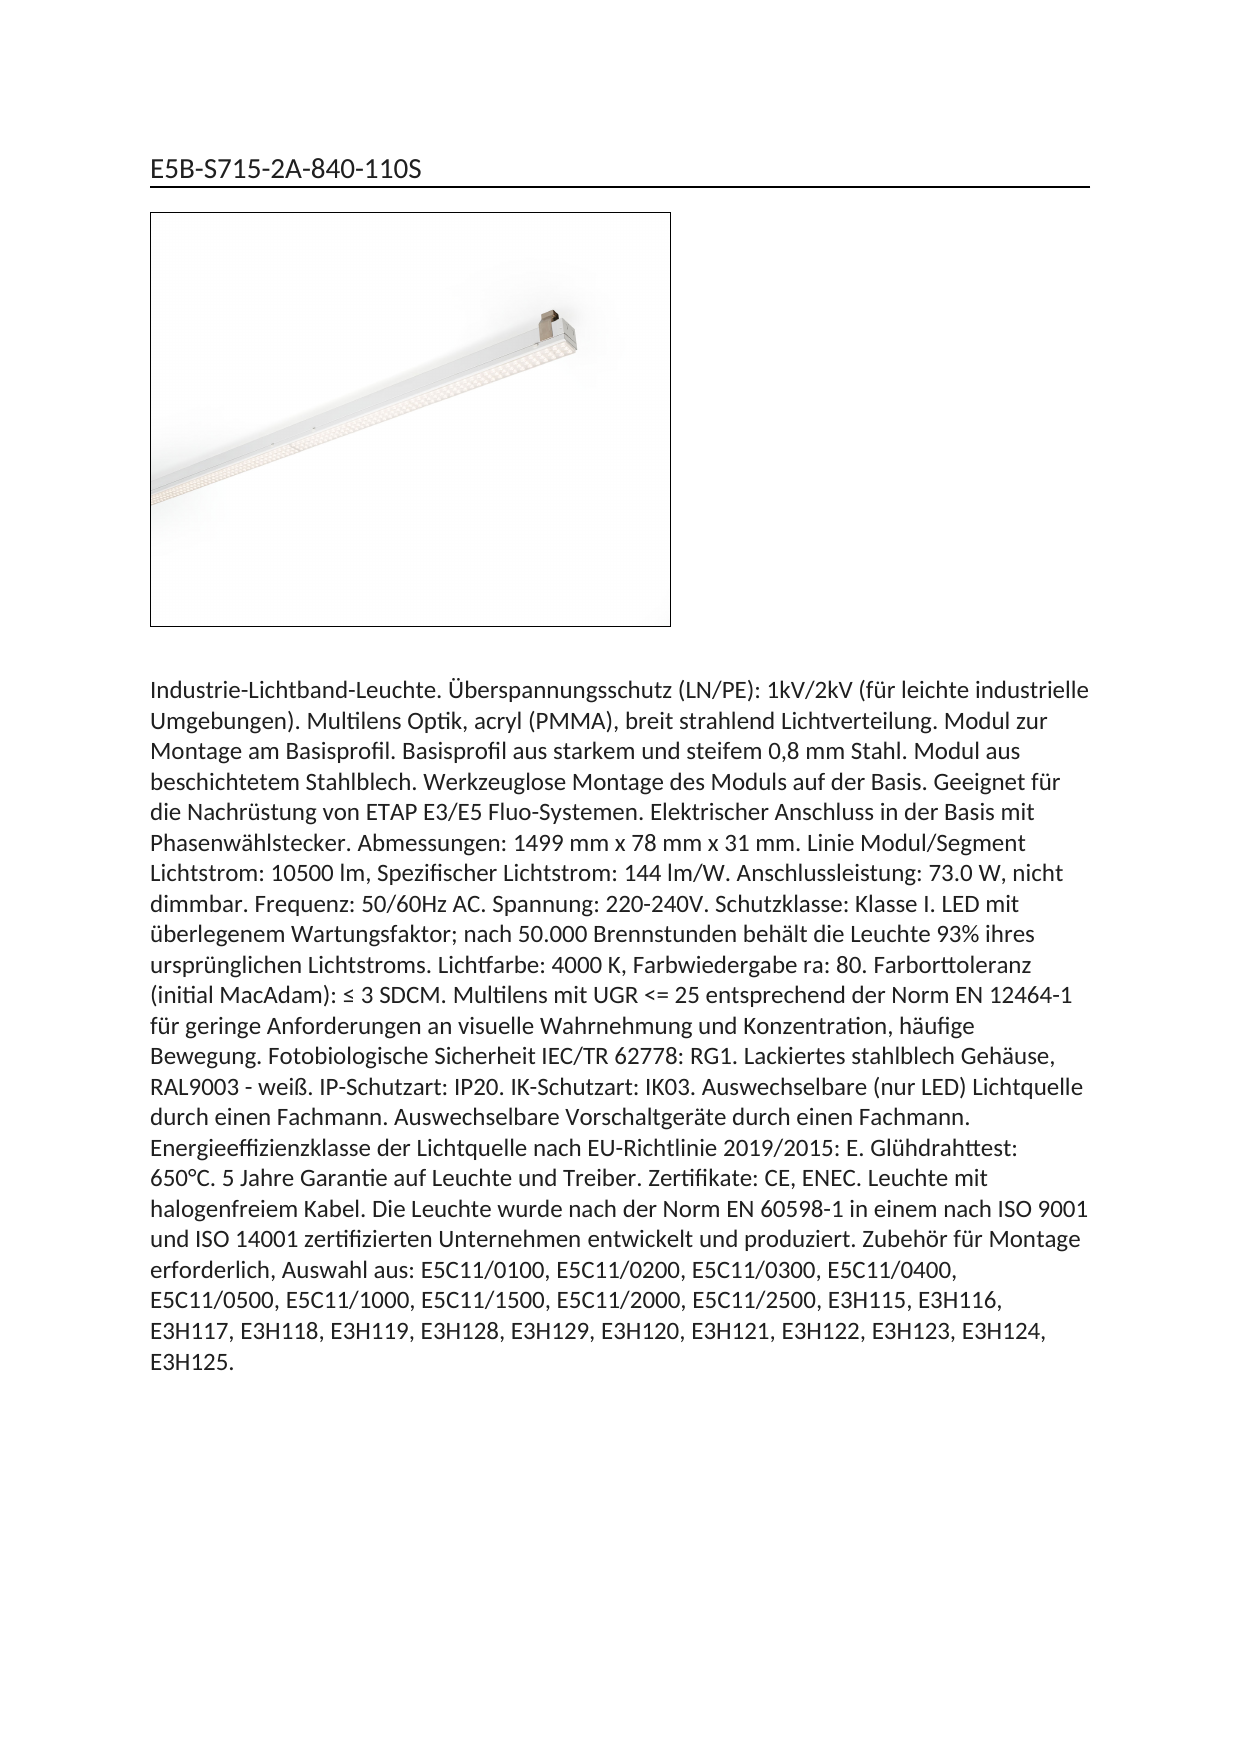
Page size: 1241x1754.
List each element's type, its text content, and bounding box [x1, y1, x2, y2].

text Industrie-Lichtband-Leuchte. Überspannungsschutz (LN/PE): 1kV/2kV (für leichte industrielle Umgebungen). Multilens Optik, acryl (PMMA), breit strahlend Lichtverteilung. Modul zur Montage am Basisprofil. Basisprofil aus starkem und steifem 0,8 mm Stahl. Modul aus beschichtetem Stahlblech. Werkzeuglose Montage des Moduls auf der Basis. Geeignet für die Nachrüstung von ETAP E3/E5 Fluo-Systemen. Elektrischer Anschluss in der Basis mit Phasenwählstecker. Abmessungen: 1499 mm x 78 mm x 31 mm. Linie Modul/Segment Lichtstrom: 10500 lm, Spezifischer Lichtstrom: 144 lm/W. Anschlussleistung: 73.0 W, nicht dimmbar. Frequenz: 50/60Hz AC. Spannung: 220-240V. Schutzklasse: Klasse I. LED mit überlegenem Wartungsfaktor; nach 50.000 Brennstunden behält die Leuchte 93% ihres ursprünglichen Lichtstroms. Lichtfarbe: 4000 K, Farbwiedergabe ra: 80. Farborttoleranz (initial MacAdam): ≤ 3 SDCM. Multilens mit UGR <= 25 entsprechend der Norm EN 12464-1 für geringe Anforderungen an visuelle Wahrnehmung und Konzentration, häufige Bewegung. Fotobiologische Sicherheit IEC/TR 62778: RG1. Lackiertes stahlblech Gehäuse, RAL9003 - weiß. IP-Schutzart: IP20. IK-Schutzart: IK03. Auswechselbare (nur LED) Lichtquelle durch einen Fachmann. Auswechselbare Vorschaltgeräte durch einen Fachmann. Energieeffizienzklasse der Lichtquelle nach EU-Richtlinie 2019/2015: E. Glühdrahttest: 650°C. 5 Jahre Garantie auf Leuchte und Treiber. Zertifikate: CE, ENEC. Leuchte mit halogenfreiem Kabel. Die Leuchte wurde nach der Norm EN 60598-1 in einem nach ISO 9001 und ISO 14001 zertifizierten Unternehmen entwickelt und produziert. Zubehör für Montage erforderlich, Auswahl aus: E5C11/0100, E5C11/0200, E5C11/0300, E5C11/0400, E5C11/0500, E5C11/1000, E5C11/1500, E5C11/2000, E5C11/2500, E3H115, E3H116, E3H117, E3H118, E3H119, E3H128, E3H129, E3H120, E3H121, E3H122, E3H123, E3H124, E3H125. [150, 674, 1090, 1376]
picture [151, 213, 670, 626]
text E5B-S715-2A-840-110S [150, 150, 1090, 186]
